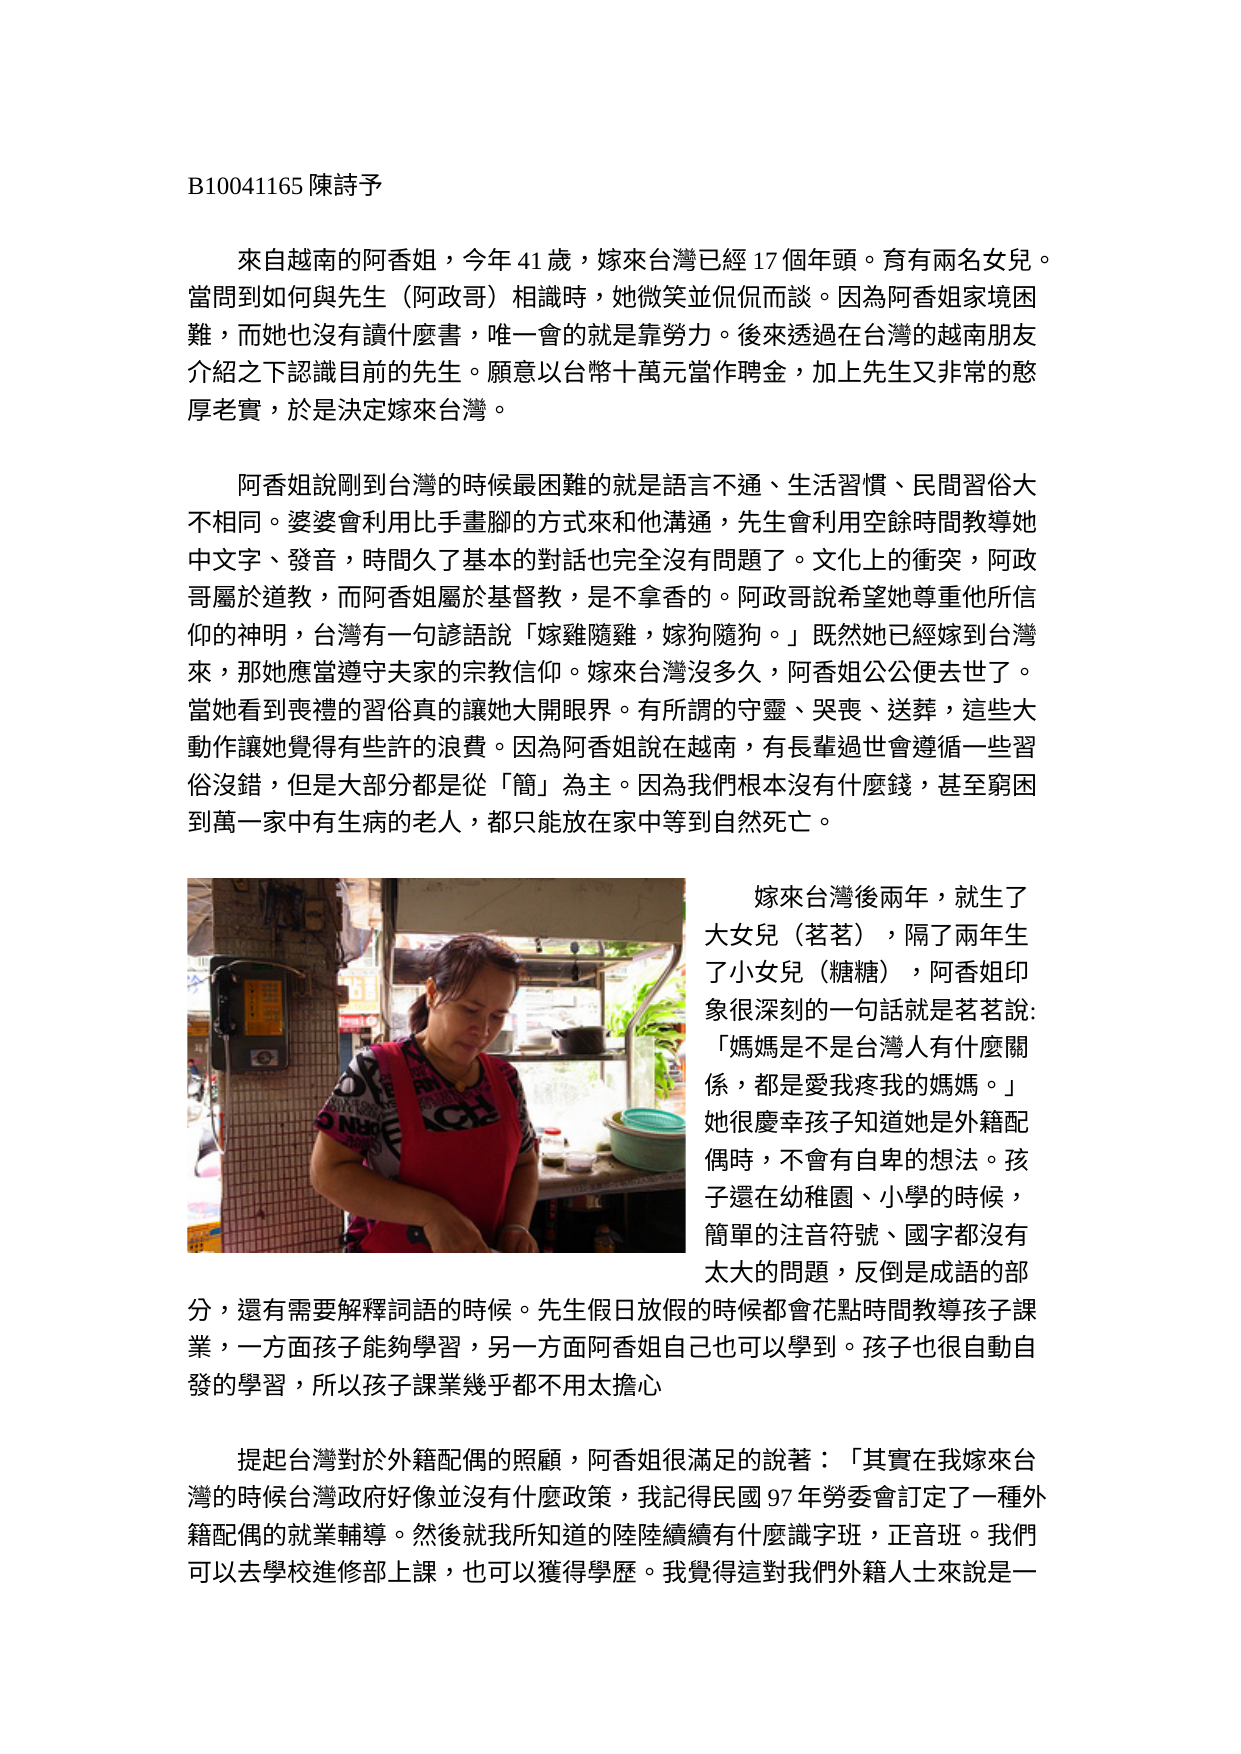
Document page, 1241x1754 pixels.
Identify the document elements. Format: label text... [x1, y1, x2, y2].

text 阿香姐說剛到台灣的時候最困難的就是語言不通、生活習慣、民間習俗大不相同。婆婆會利用比手畫腳的方式來和他溝通，先生會利用空餘時間教導她中文字、發音，時間久了基本的對話也完全沒有問題了。文化上的衝突，阿政哥屬於道教，而阿香姐屬於基督教，是不拿香的。阿政哥說希望她尊重他所信仰的神明，台灣有一句諺語說「嫁雞隨雞，嫁狗隨狗。」既然她已經嫁到台灣來，那她應當遵守夫家的宗教信仰。嫁來台灣沒多久，阿香姐公公便去世了。當她看到喪禮的習俗真的讓她大開眼界。有所謂的守靈、哭喪、送葬，這些大動作讓她覺得有些許的浪費。因為阿香姐說在越南，有長輩過世會遵循一些習俗沒錯，但是大部分都是從「簡」為主。因為我們根本沒有什麼錢，甚至窮困到萬一家中有生病的老人，都只能放在家中等到自然死亡。 [187, 464, 1053, 839]
text 來自越南的阿香姐，今年41歲，嫁來台灣已經17個年頭。育有兩名女兒。當問到如何與先生（阿政哥）相識時，她微笑並侃侃而談。因為阿香姐家境困難，而她也沒有讀什麼書，唯一會的就是靠勞力。後來透過在台灣的越南朋友介紹之下認識目前的先生。願意以台幣十萬元當作聘金，加上先生又非常的憨厚老實，於是決定嫁來台灣。 [187, 239, 1053, 427]
text B10041165陳詩予 [187, 164, 1053, 202]
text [187, 1439, 1053, 1589]
picture [187, 878, 686, 1253]
